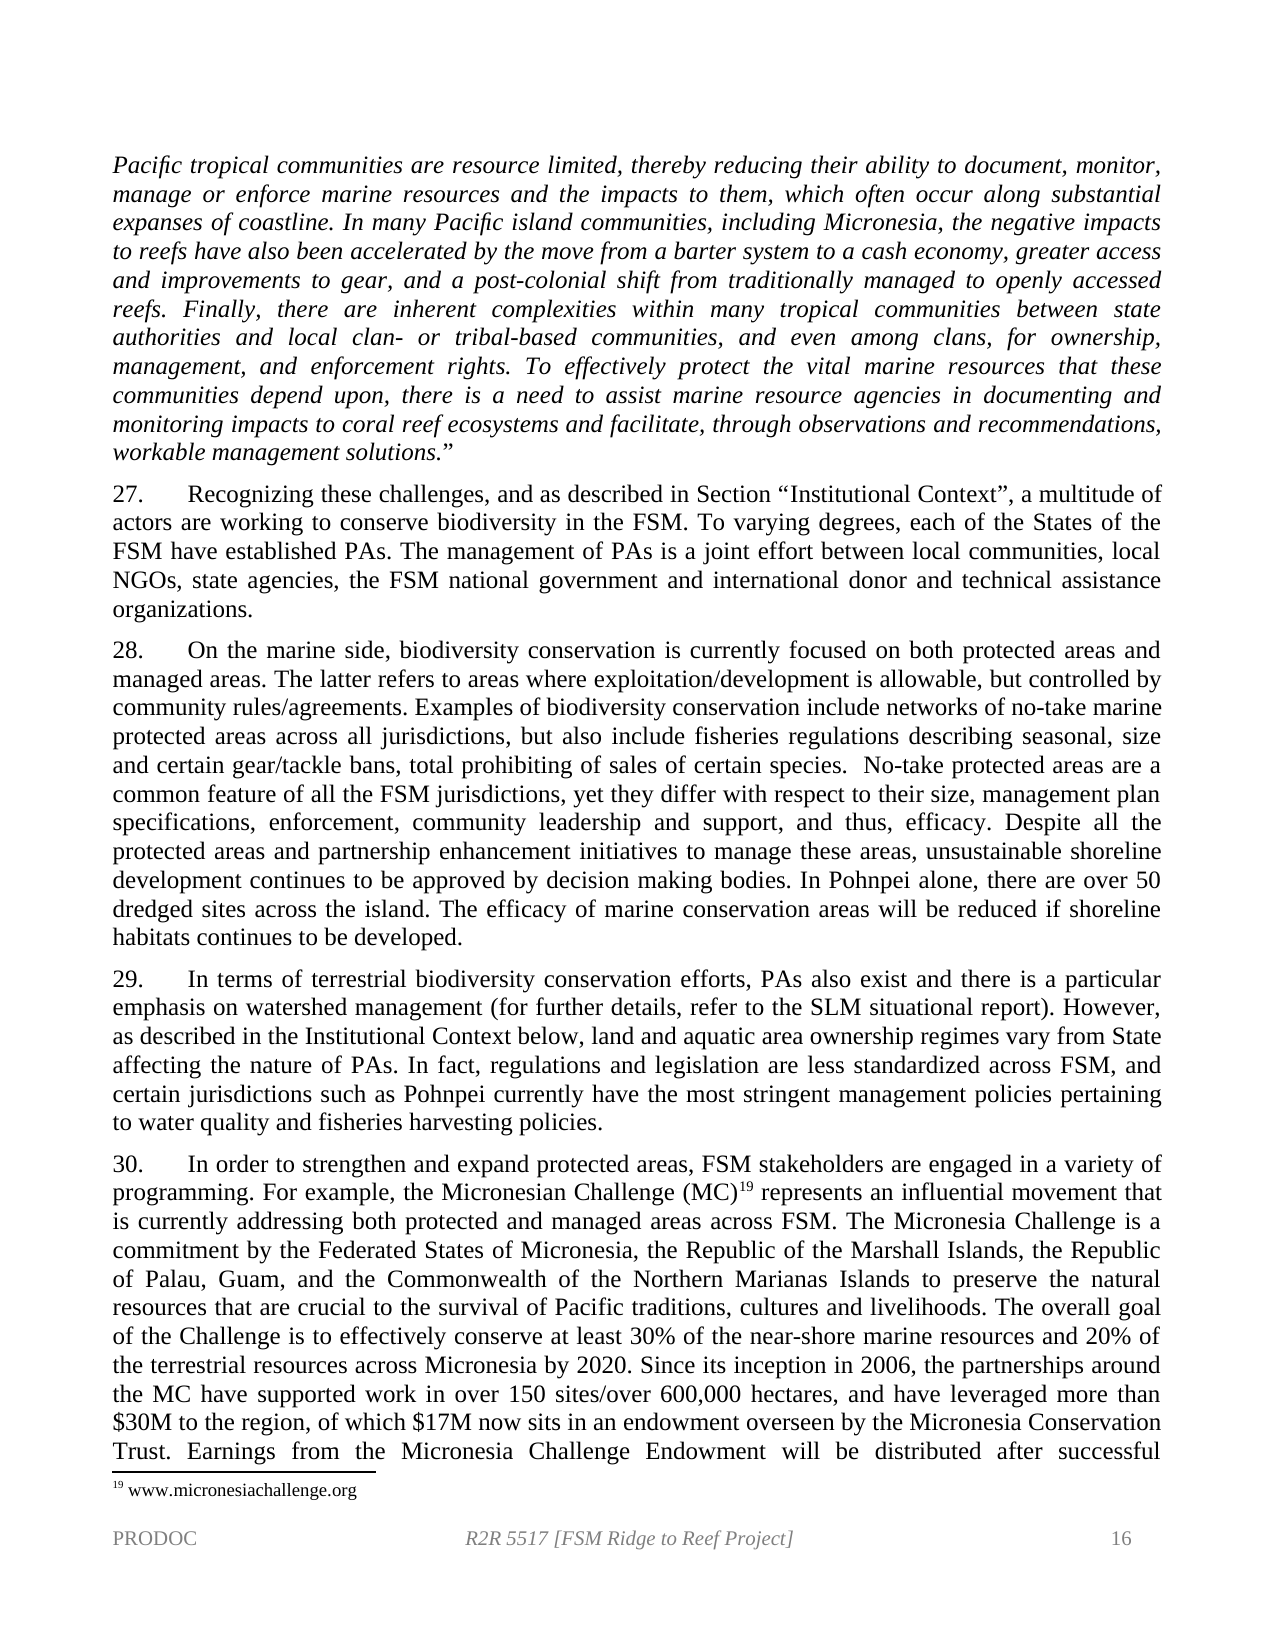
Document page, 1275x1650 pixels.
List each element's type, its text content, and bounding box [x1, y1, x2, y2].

text Recognizing these challenges, and as described in Section “Institutional Context”, a multitude of actors are working to conserve biodiversity in the FSM. To varying degrees, each of the States of the FSM have established PAs. The management of PAs is a joint effort between local communities, local NGOs, state agencies, the FSM national government and international donor and technical assistance organizations. [112, 479, 1162, 622]
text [112, 150, 1162, 466]
text In terms of terrestrial biodiversity conservation efforts, PAs also exist and there is a particular emphasis on watershed management (for further details, refer to the SLM situational report). However, as described in the Institutional Context below, land and aquatic area ownership regimes vary from State affecting the nature of PAs. In fact, regulations and legislation are less standardized across FSM, and certain jurisdictions such as Pohnpei currently have the most stringent management policies pertaining to water quality and fisheries harvesting policies. [112, 964, 1162, 1136]
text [112, 1149, 1162, 1465]
text On the marine side, biodiversity conservation is currently focused on both protected areas and managed areas. The latter refers to areas where exploitation/development is allowable, but controlled by community rules/agreements. Examples of biodiversity conservation include networks of no-take marine protected areas across all jurisdictions, but also include fisheries regulations describing seasonal, size and certain gear/tackle bans, total prohibiting of sales of certain species. No-take protected areas are a common feature of all the FSM jurisdictions, yet they differ with respect to their size, management plan specifications, enforcement, community leadership and support, and thus, efficacy. Despite all the protected areas and partnership enhancement initiatives to manage these areas, unsustainable shoreline development continues to be approved by decision making bodies. In Pohnpei alone, there are over 50 dredged sites across the island. The efficacy of marine conservation areas will be reduced if shoreline habitats continues to be developed. [112, 635, 1162, 951]
